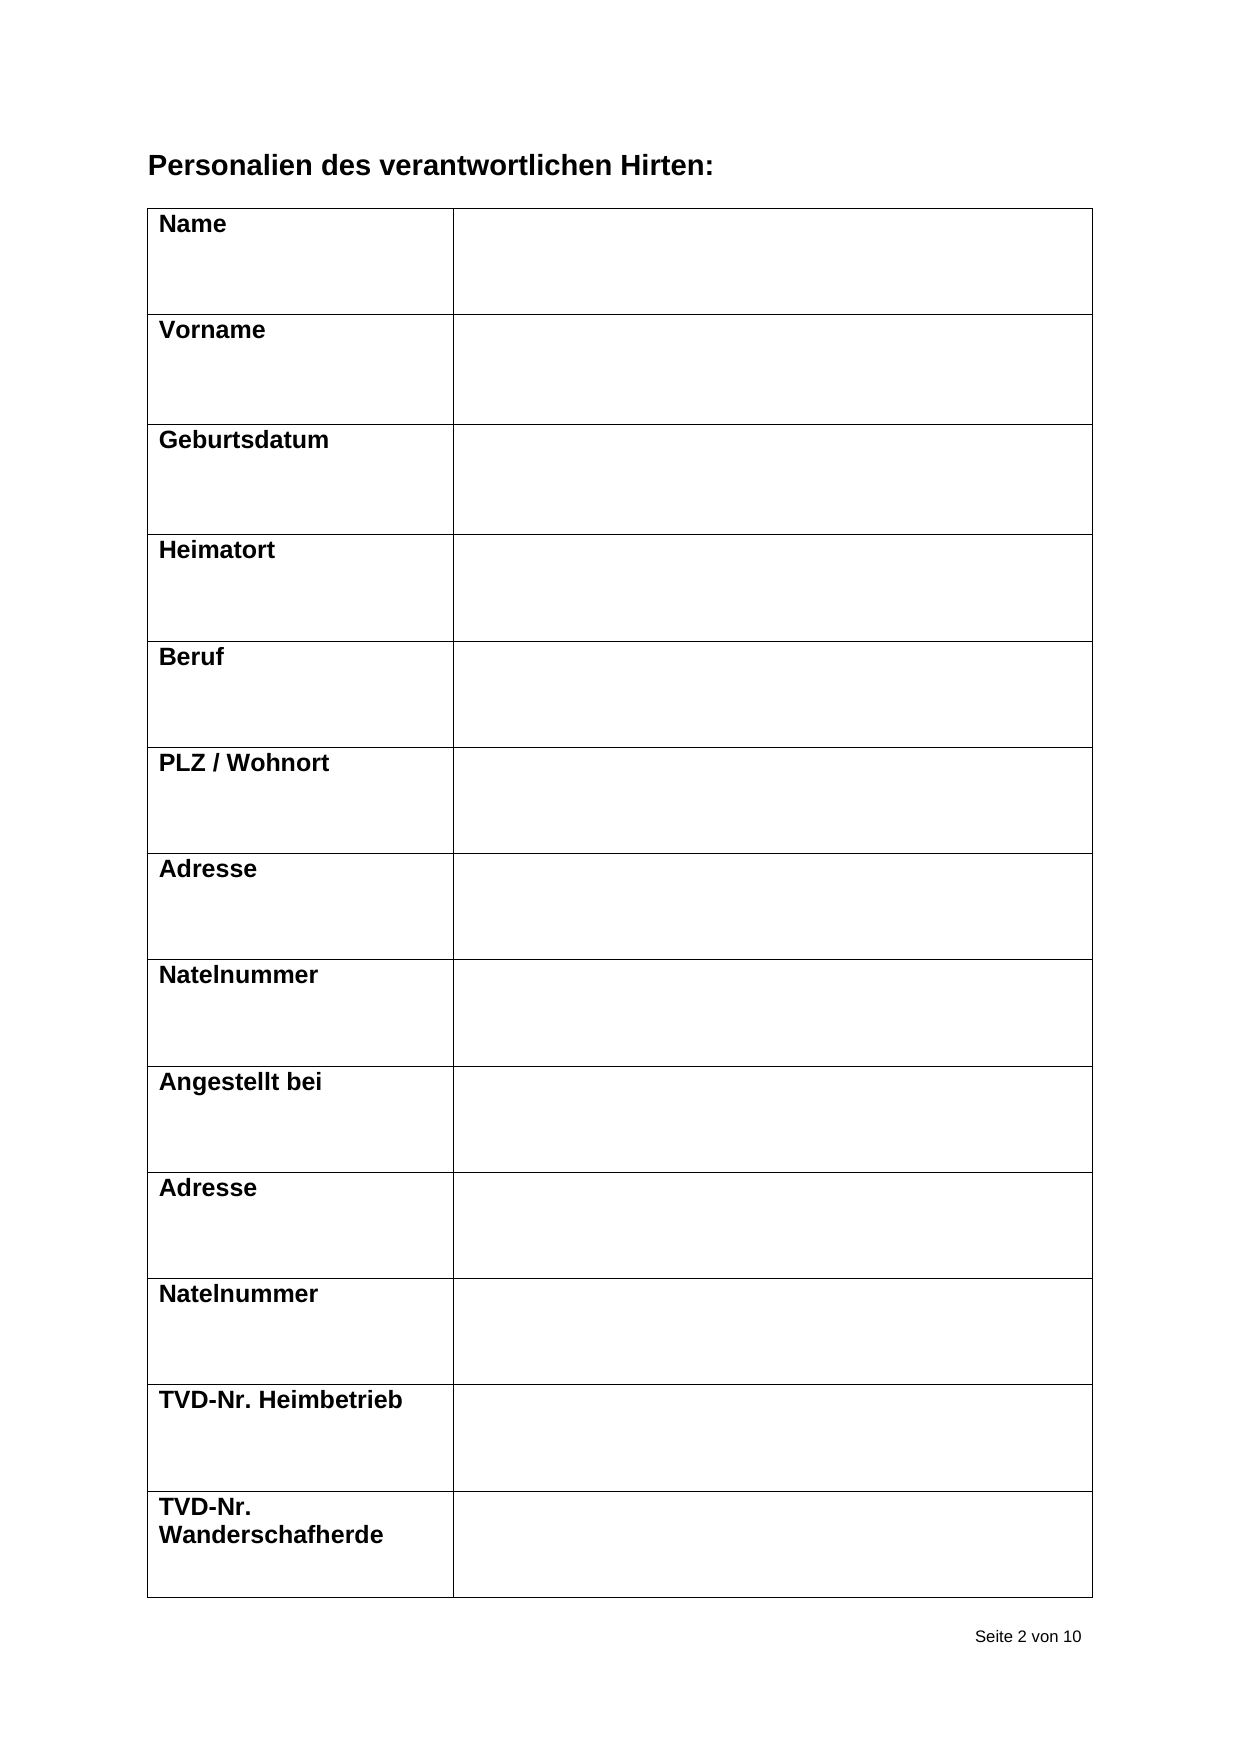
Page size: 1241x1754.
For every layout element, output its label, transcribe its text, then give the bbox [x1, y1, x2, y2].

table_cell Vorname [148, 315, 453, 424]
table_cell [454, 1173, 1092, 1278]
table_cell TVD-Nr. Wanderschafherde [148, 1492, 453, 1597]
table_cell [454, 1385, 1092, 1491]
table_header [454, 209, 1092, 314]
text Personalien des verantwortlichen Hirten: [148, 148, 1093, 181]
table_cell [454, 1279, 1092, 1384]
table_cell [454, 315, 1092, 424]
table_cell TVD-Nr. Heimbetrieb [148, 1385, 453, 1491]
table_cell Geburtsdatum [148, 425, 453, 534]
table_cell [454, 1067, 1092, 1172]
table_cell [454, 642, 1092, 747]
table_cell Adresse [148, 854, 453, 959]
table_cell [454, 854, 1092, 959]
table_cell Beruf [148, 642, 453, 747]
table_cell Natelnummer [148, 960, 453, 1066]
table_cell [454, 960, 1092, 1066]
table_cell Heimatort [148, 535, 453, 641]
table_cell Angestellt bei [148, 1067, 453, 1172]
table_cell [454, 535, 1092, 641]
table_cell Natelnummer [148, 1279, 453, 1384]
table_cell [454, 425, 1092, 534]
table_header Name [148, 209, 453, 314]
table_cell [454, 748, 1092, 853]
table_cell PLZ / Wohnort [148, 748, 453, 853]
table_cell Adresse [148, 1173, 453, 1278]
table_cell [454, 1492, 1092, 1597]
